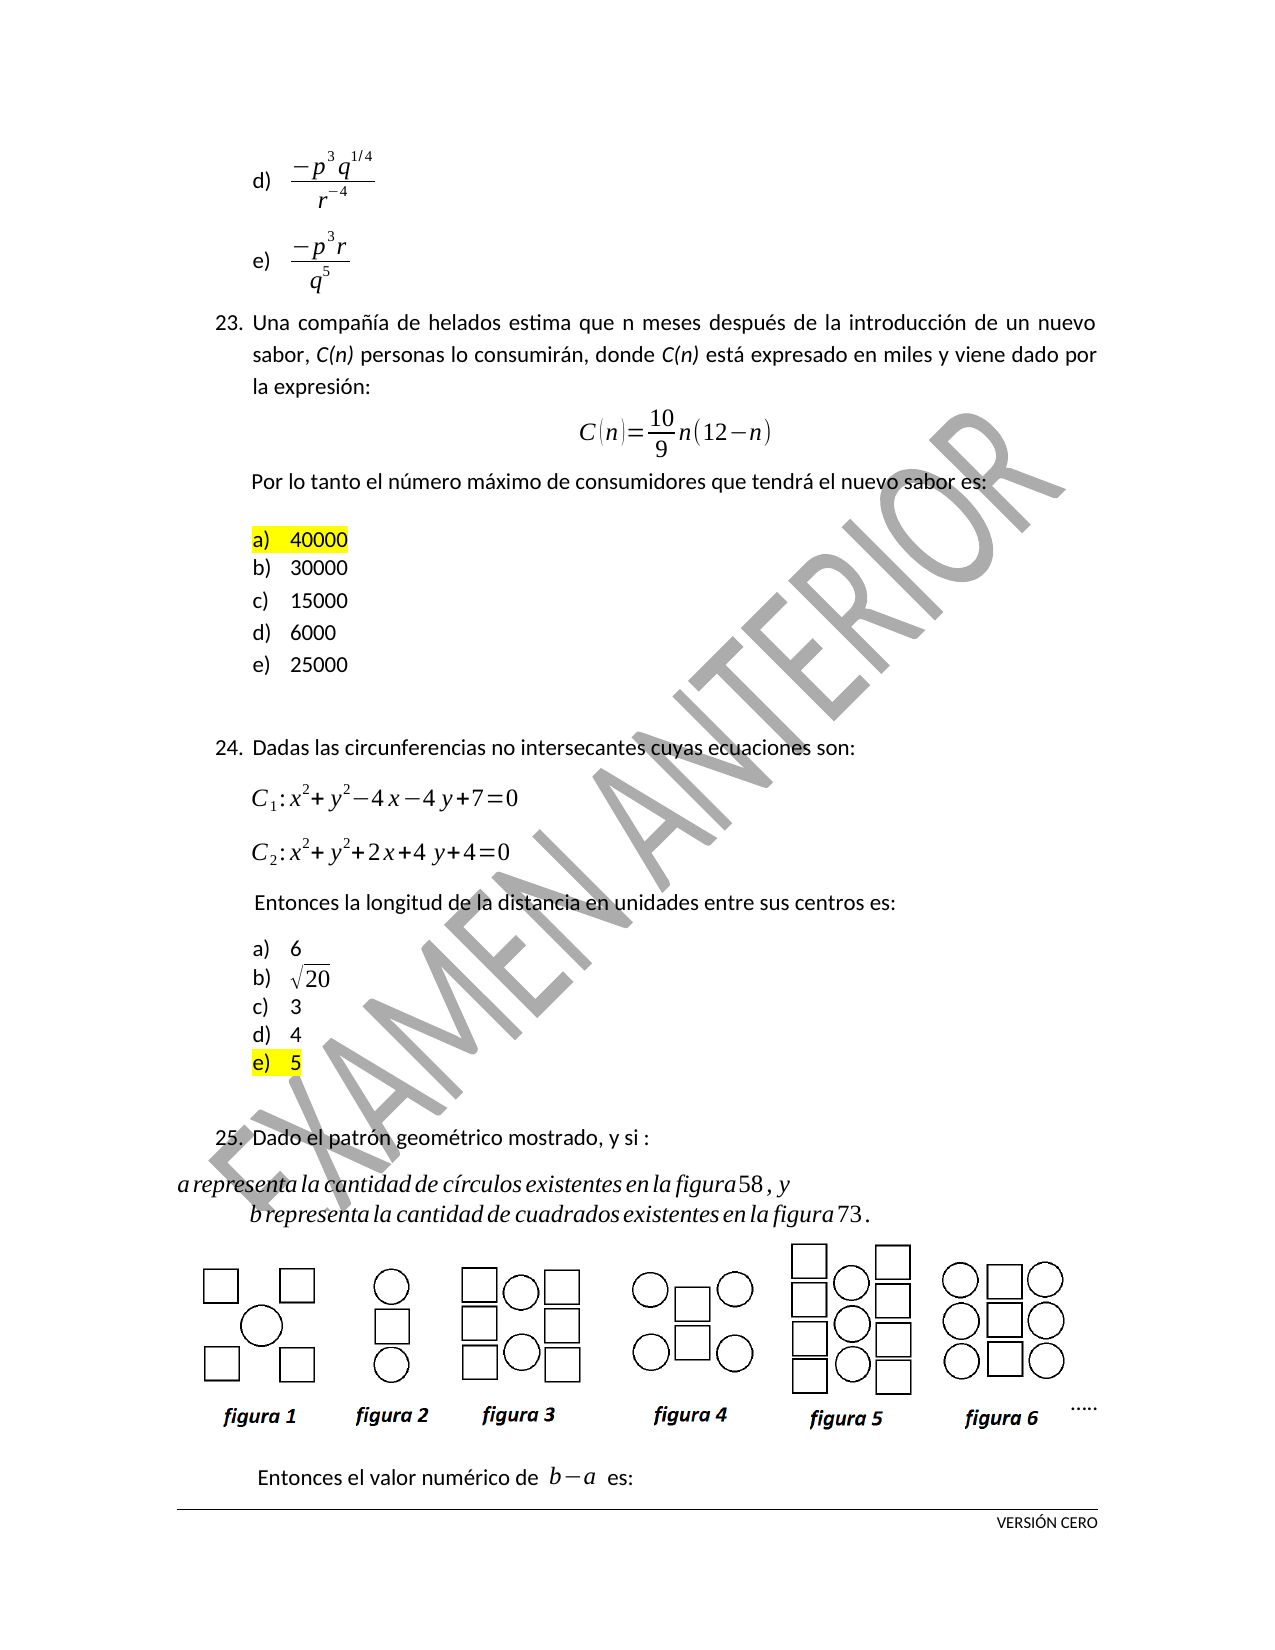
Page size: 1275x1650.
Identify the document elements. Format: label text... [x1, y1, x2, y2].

list 6 [252, 934, 1098, 963]
text Entonces la longitud de la distancia en unidades entre sus centros es: [233, 888, 1098, 916]
list 3 [252, 992, 1098, 1020]
text Entonces el valor numérico de es: [252, 1463, 1098, 1491]
list 6000 [252, 618, 1098, 646]
picture [198, 1416, 1088, 1450]
list 30000 [252, 553, 1098, 582]
list Dado el patrón geométrico mostrado, y si : [215, 1123, 1098, 1151]
text ….. [177, 1388, 1098, 1416]
list 5 [252, 1048, 1098, 1076]
list 40000 [348, 526, 1098, 553]
list 25000 [252, 650, 1098, 678]
picture [287, 1211, 294, 1221]
list 4 [252, 1020, 1098, 1048]
text Por lo tanto el número máximo de consumidores que tendrá el nuevo sabor es: [251, 467, 1098, 495]
picture [198, 1211, 1088, 1388]
list 15000 [252, 586, 1098, 614]
list Una compañía de helados estima que n meses después de la introducción de un nuevo sabor, C(n) personas lo consumirán, donde C(n) está expresado en miles y viene dado por la expresión: [215, 308, 1098, 400]
picture [252, 1211, 259, 1221]
picture [601, 1211, 608, 1221]
list Dadas las circunferencias no intersecantes cuyas ecuaciones son: [215, 733, 1098, 761]
